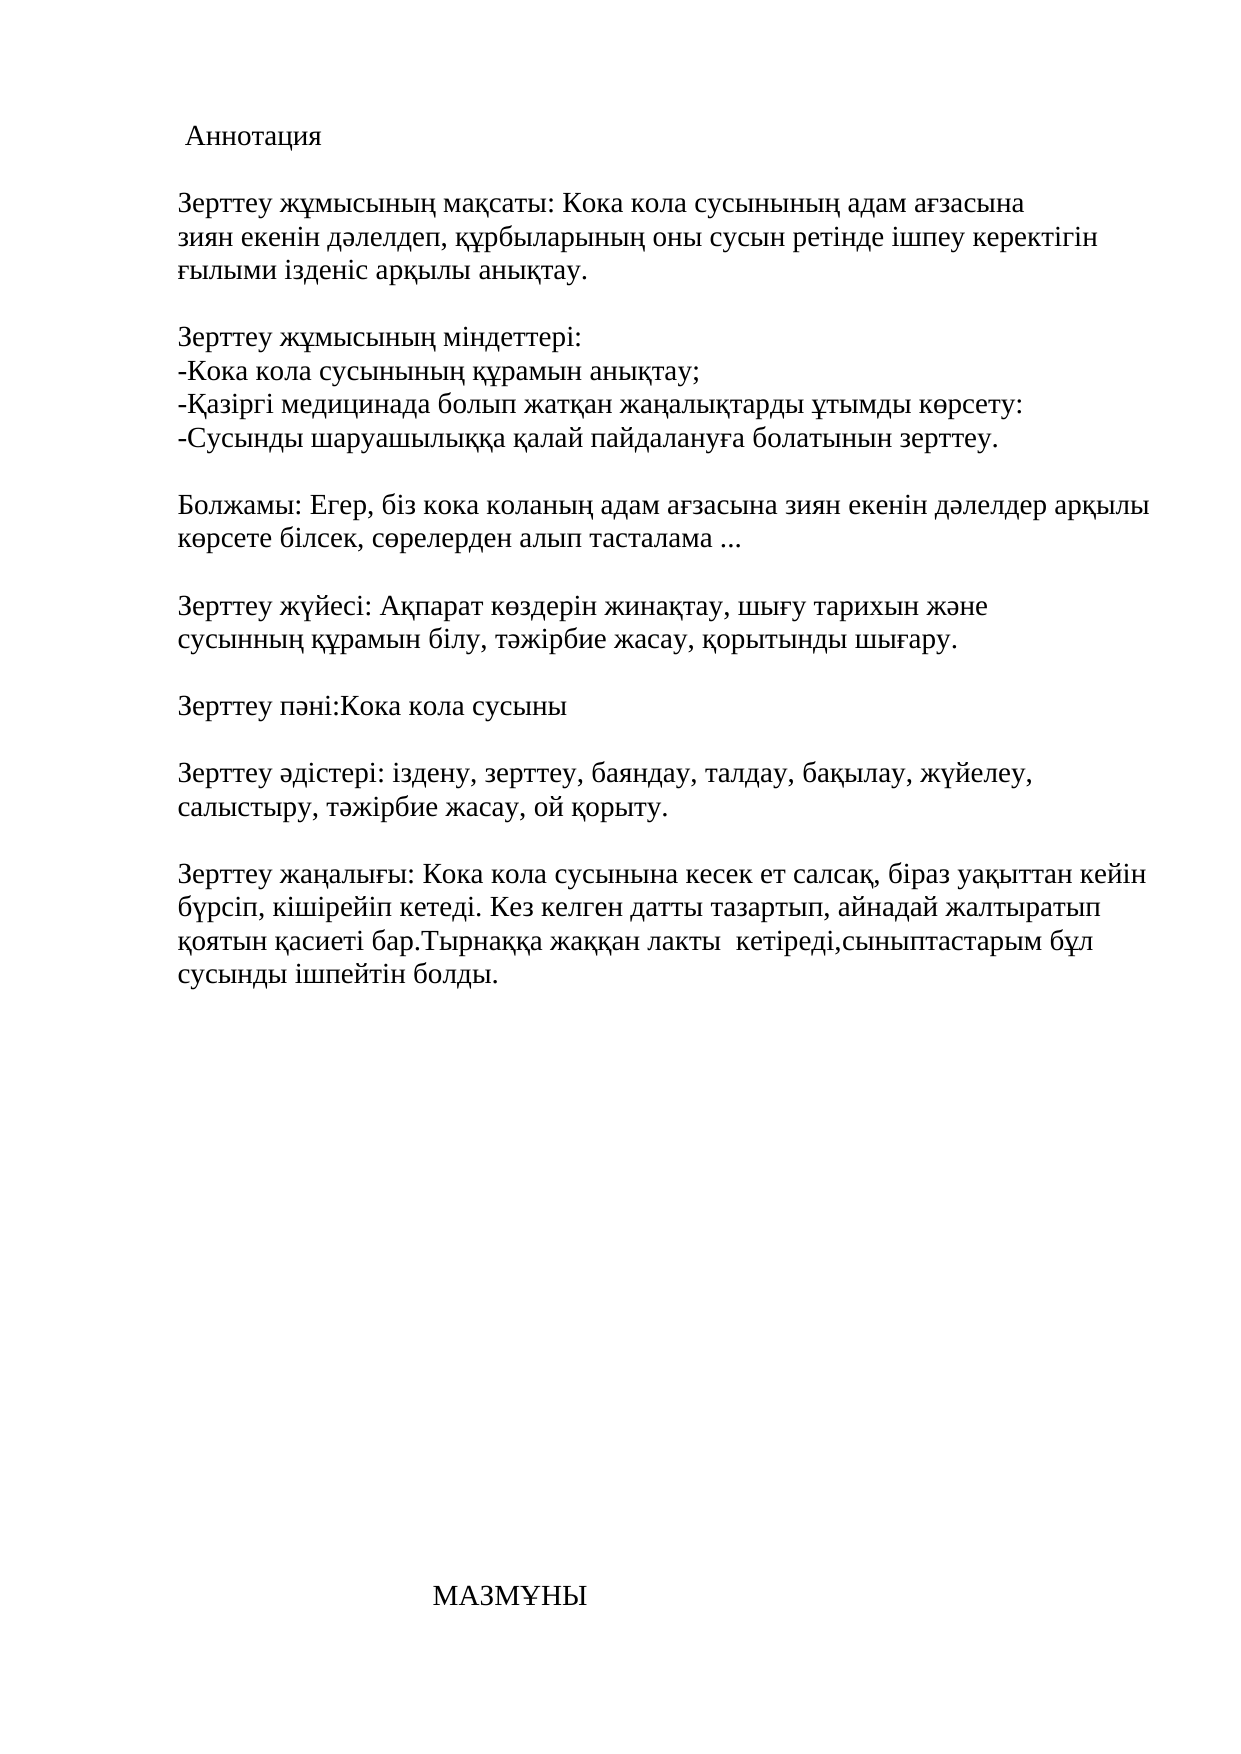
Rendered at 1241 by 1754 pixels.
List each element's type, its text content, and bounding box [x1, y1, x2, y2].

text -Кока кола сусынының құрамын анықтау; [177, 353, 1152, 386]
text Зерттеу әдістері: іздену, зерттеу, баяндау, талдау, бақылау, жүйелеу, [177, 755, 1152, 789]
text Зерттеу жұмысының міндеттері: [177, 319, 1152, 353]
text зиян екенін дәлелдеп, құрбыларының оны сусын ретінде ішпеу керектігін ғылыми ізденіс арқылы анықтау. [177, 219, 1152, 286]
text Зерттеу пәні:Кока кола сусыны [177, 688, 1152, 722]
text МАЗМҰНЫ [177, 1578, 1152, 1611]
text салыстыру, тәжірбие жасау, ой қорыту. [177, 789, 1152, 822]
text Зерттеу жүйесі: Ақпарат көздерін жинақтау, шығу тарихын және [177, 588, 1152, 621]
text Зерттеу жұмысының мақсаты: Кока кола сусынының адам ағзасына [177, 185, 1152, 219]
text Аннотация [177, 118, 1152, 152]
text Болжамы: Егер, біз кока коланың адам ағзасына зиян екенін дәлелдер арқылы көрсете білсек, сөрелерден алып тасталама ... [177, 487, 1152, 554]
text -Қазіргі медицинада болып жатқан жаңалықтарды ұтымды көрсету: [177, 386, 1152, 420]
text -Сусынды шаруашылыққа қалай пайдалануға болатынын зерттеу. [177, 420, 1152, 453]
text Зерттеу жаңалығы: Кока кола сусынына кесек ет салсақ, біраз уақыттан кейін бүрсіп, кішірейіп кетеді. Кез келген датты тазартып, айнадай жалтыратып қоятын қасиеті бар.Тырнаққа жаққан лакты кетіреді,сыныптастарым бұл сусынды ішпейтін болды. [177, 856, 1152, 990]
text сусынның құрамын білу, тәжірбие жасау, қорытынды шығару. [177, 621, 1152, 655]
